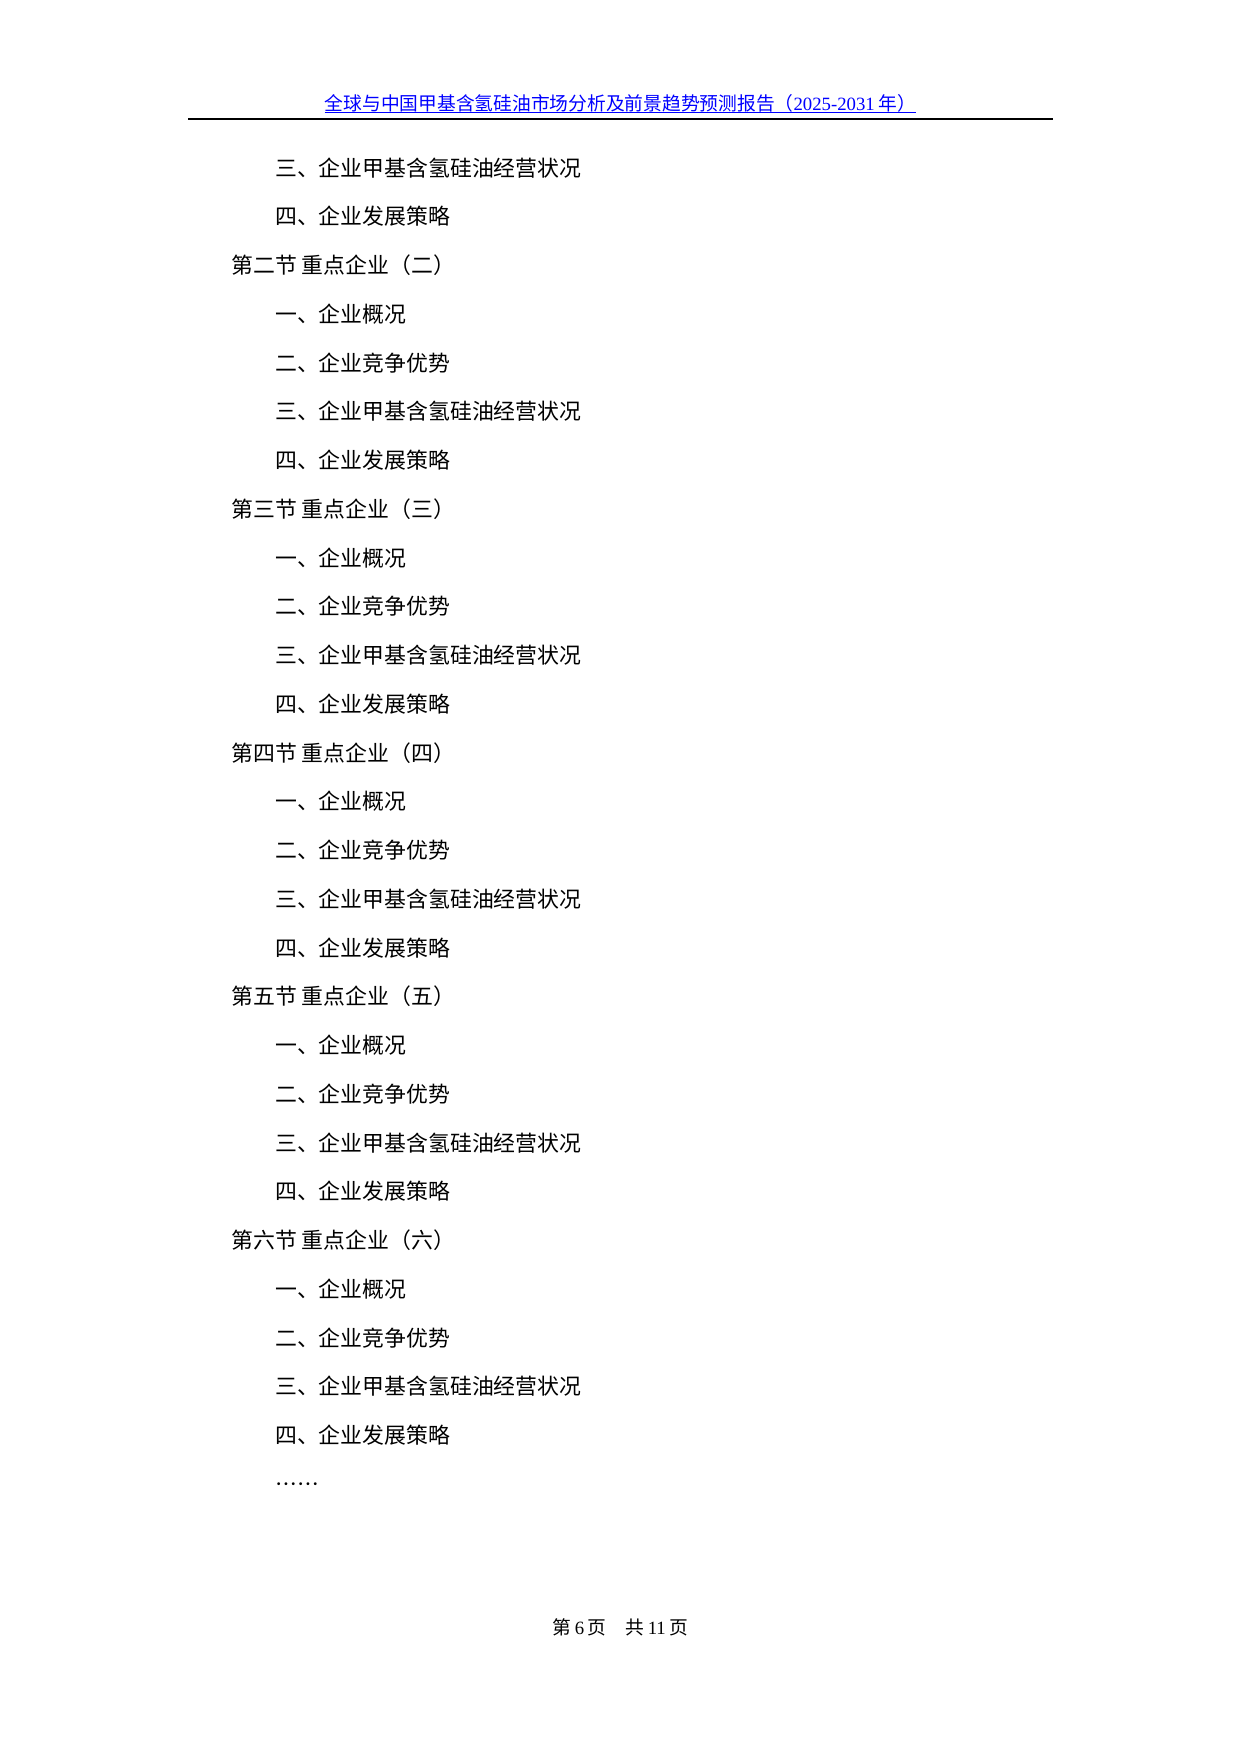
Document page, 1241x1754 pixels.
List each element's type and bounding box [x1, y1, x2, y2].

text [187, 150, 1053, 1499]
